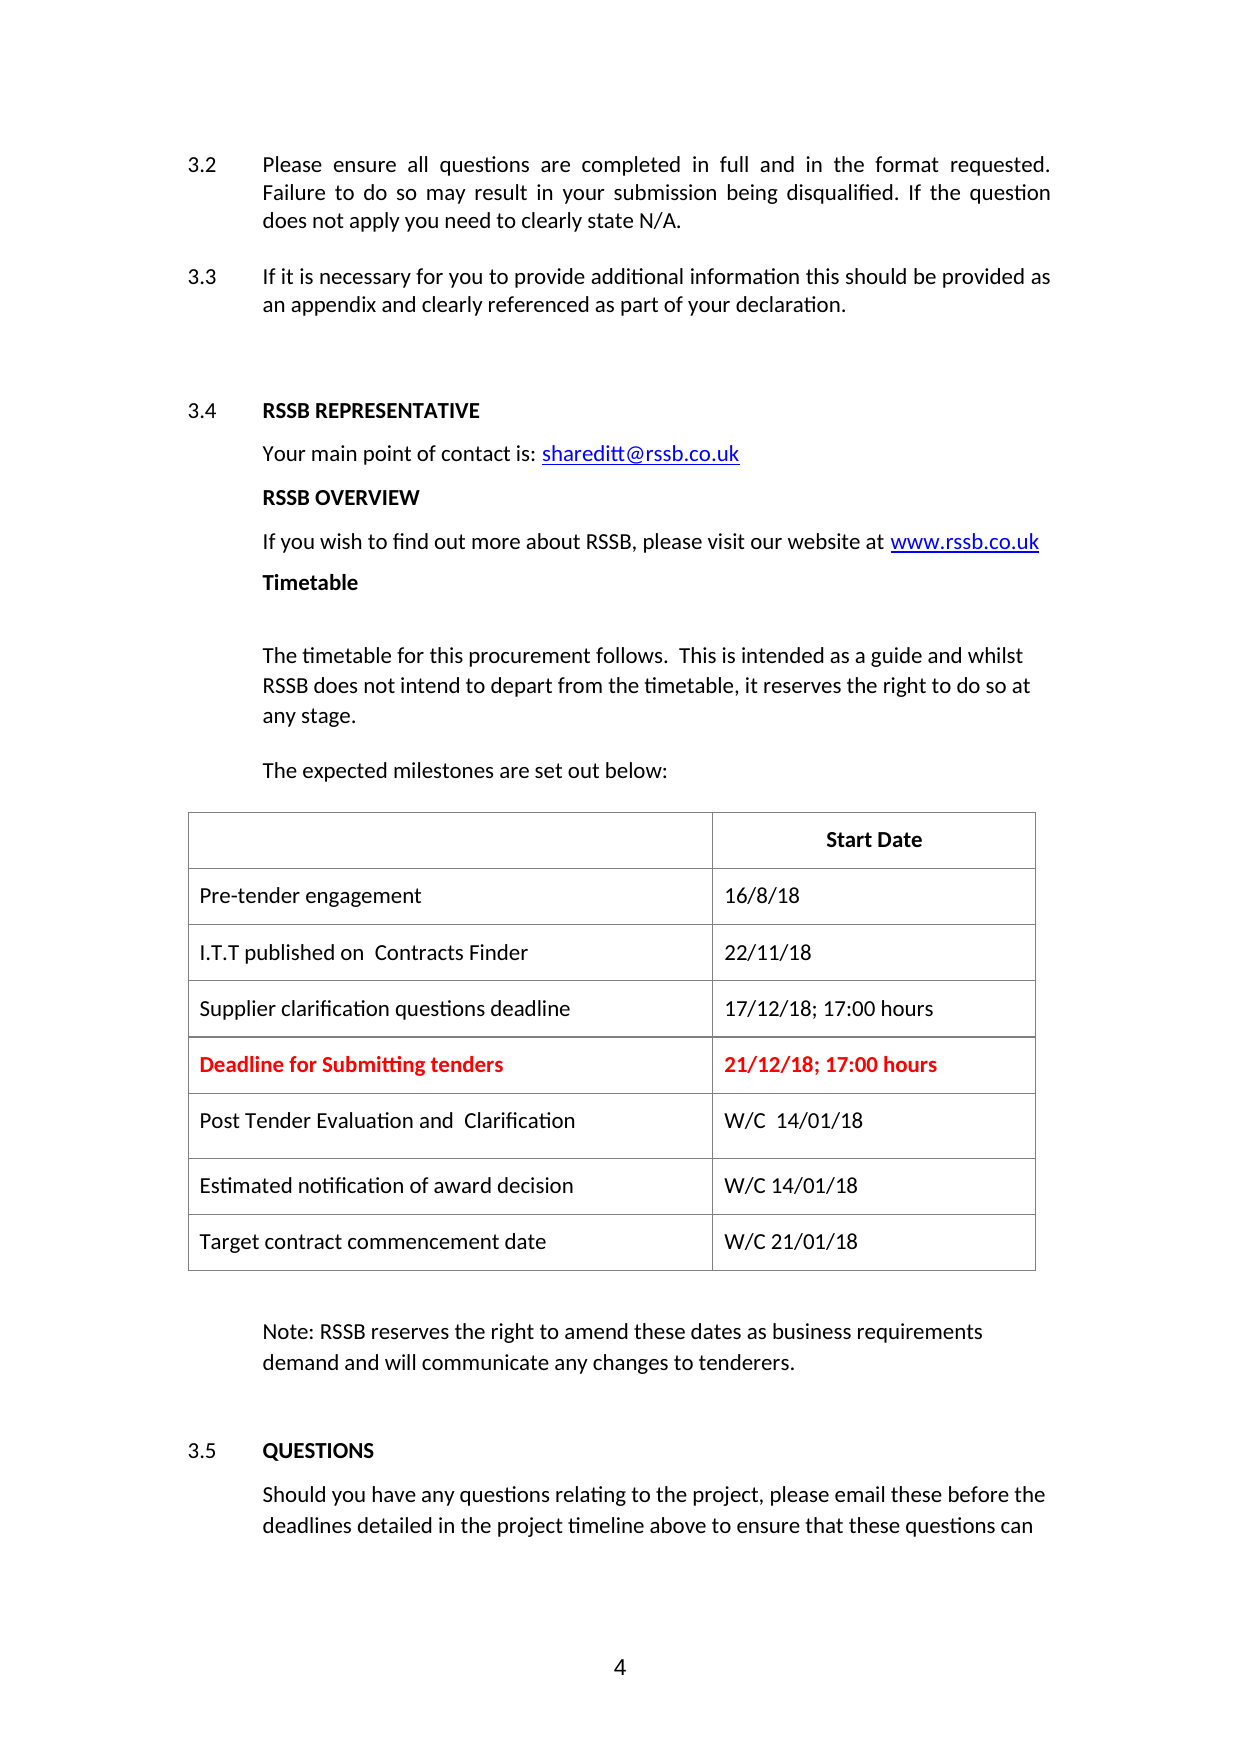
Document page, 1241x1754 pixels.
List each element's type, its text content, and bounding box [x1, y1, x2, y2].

list 3.2 Please ensure all questions are completed in full and in the format requested. Failure to do so may result in your submission being disqualified. If the question does not apply you need to clearly state N/A. [187, 150, 1053, 234]
text The timetable for this procurement follows. This is intended as a guide and whilst RSSB does not intend to depart from the timetable, it reserves the right to do so at any stage. [262, 641, 1053, 729]
text The expected milestones are set out below: [187, 757, 1053, 784]
table_cell 16/8/18 [713, 869, 1035, 924]
table_cell W/C 14/01/18 [713, 1094, 1035, 1157]
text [262, 1477, 1053, 1539]
table_cell Estimated notification of award decision [189, 1159, 712, 1214]
table_cell Pre-tender engagement [189, 869, 712, 924]
table_cell Target contract commencement date [189, 1215, 712, 1270]
table_cell I.T.T published on Contracts Finder [189, 925, 712, 980]
text If you wish to find out more about RSSB, please visit our website at www.rssb.co.uk [187, 524, 1053, 556]
table_cell W/C 14/01/18 [713, 1159, 1035, 1214]
text 3.5 QUESTIONS [187, 1433, 1053, 1464]
table_cell Deadline for Submitting tenders [189, 1038, 712, 1092]
table_header Start Date [713, 813, 1035, 868]
table_cell 17/12/18; 17:00 hours [713, 981, 1035, 1036]
text 3.4 RSSB REPRESENTATIVE [187, 393, 1053, 424]
list 3.3 If it is necessary for you to provide additional information this should be provided as an appendix and clearly referenced as part of your declaration. [187, 262, 1053, 318]
text Your main point of contact is: shareditt@rssb.co.uk [187, 437, 1053, 468]
table_header [189, 813, 712, 868]
table_cell Post Tender Evaluation and Clarification [189, 1094, 712, 1157]
table_cell 22/11/18 [713, 925, 1035, 980]
text Note: RSSB reserves the right to amend these dates as business requirements demand and will communicate any changes to tenderers. [262, 1314, 1053, 1377]
table_cell W/C 21/01/18 [713, 1215, 1035, 1270]
text Timetable [187, 568, 1053, 596]
table_cell 21/12/18; 17:00 hours [713, 1038, 1035, 1092]
table_cell Supplier clarification questions deadline [189, 981, 712, 1036]
text RSSB OVERVIEW [187, 481, 1053, 512]
